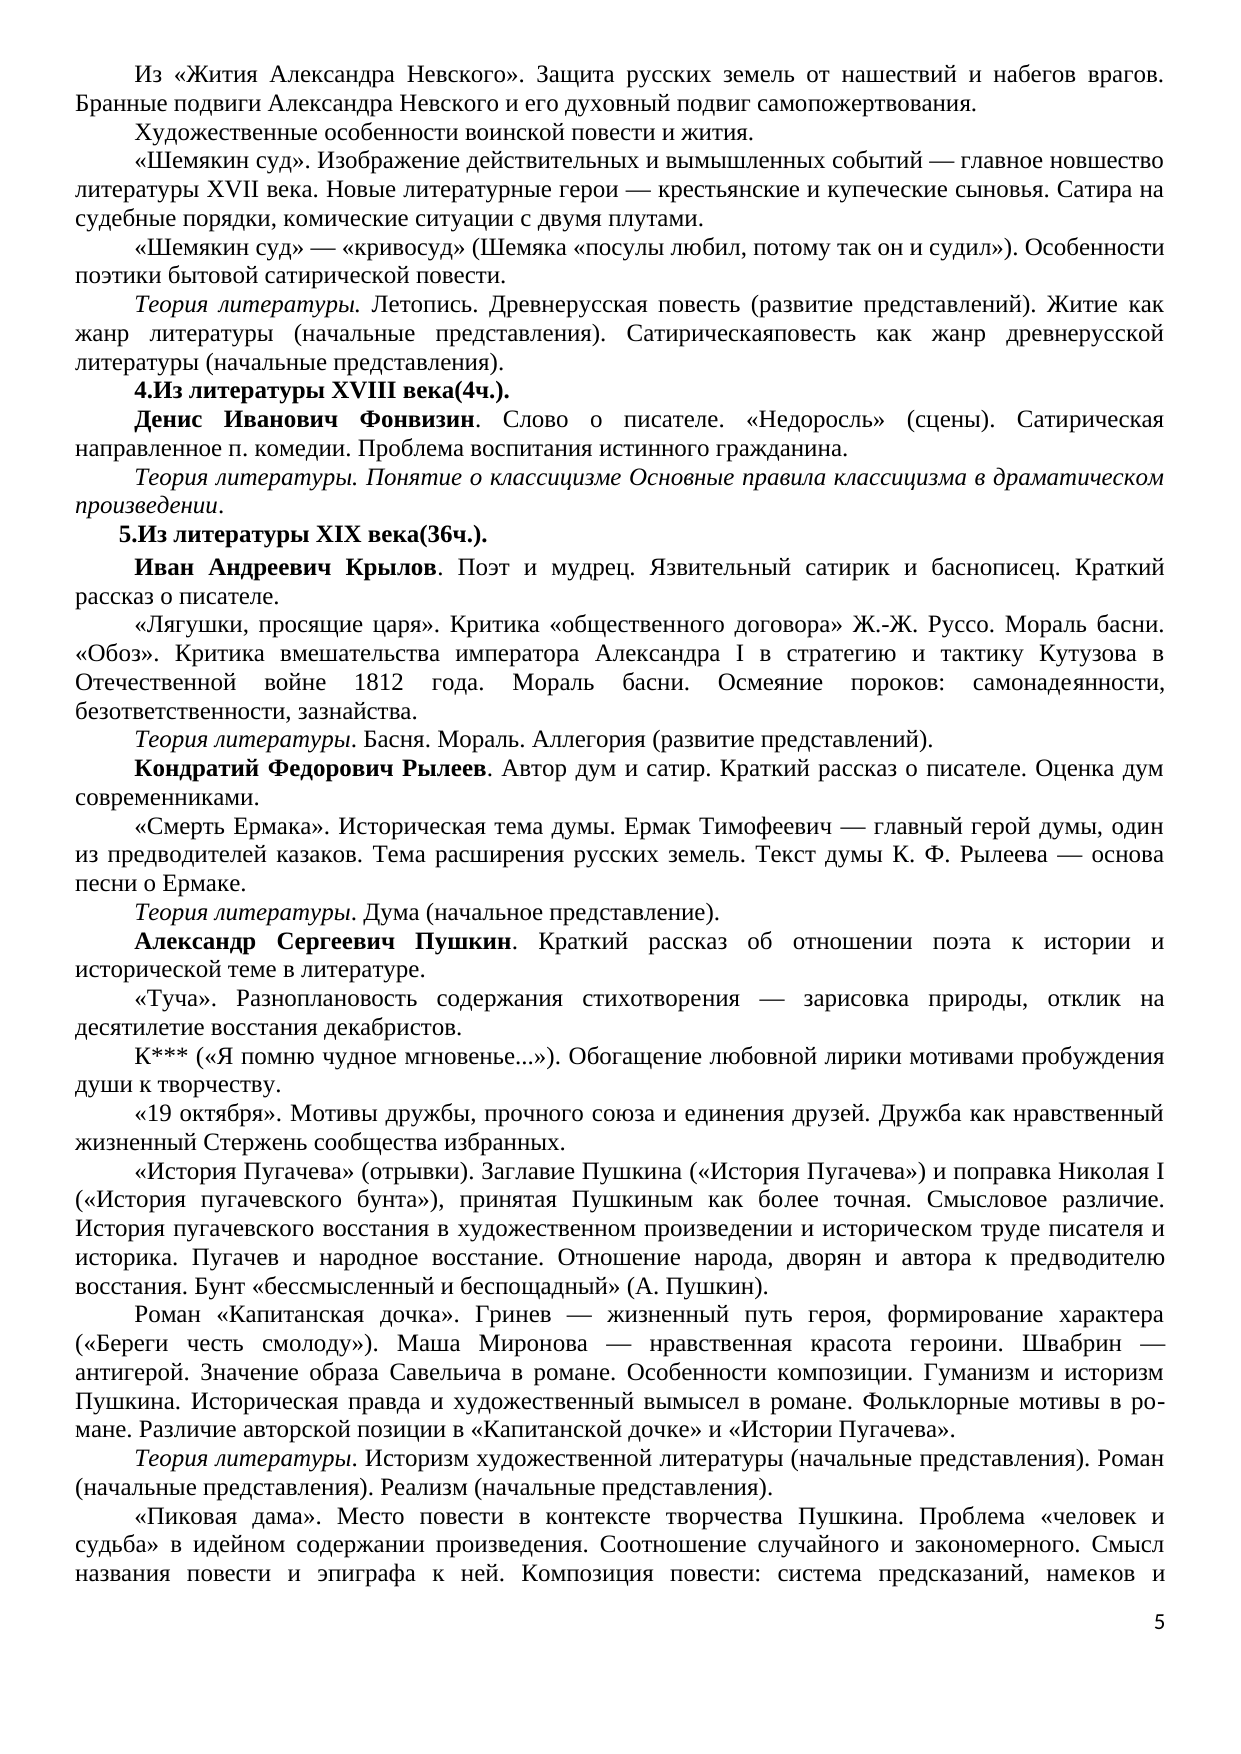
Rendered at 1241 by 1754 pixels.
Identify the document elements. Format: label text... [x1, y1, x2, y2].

text Роман «Капитанская дочка». Гринев — жизненный путь героя, формирование характера («Береги честь смолоду»). Маша Миронова — нравственная красота героини. Швабрин — антигерой. Значение образа Савельича в романе. Особенности композиции. Гуманизм и историзм Пушкина. Историческая правда и художественный вымысел в романе. Фольклорные мотивы в романе. Различие авторской позиции в «Капитанской дочке» и «Истории Пугачева». [75, 1299, 1165, 1443]
text Иван Андреевич Крылов. Поэт и мудрец. Язвительный сатирик и баснописец. Краткий рассказ о писателе. [75, 552, 1165, 609]
text «19 октября». Мотивы дружбы, прочного союза и единения друзей. Дружба как нравственный жизненный Стержень сообщества избранных. [75, 1098, 1165, 1156]
text Теория литературы. Басня. Мораль. Аллегория (развитие представлений). [75, 724, 1165, 753]
text Теория литературы. Понятие о классицизме Основные правила классицизма в драматическом произведении. [75, 462, 1165, 519]
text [75, 1501, 1165, 1587]
text «Лягушки, просящие царя». Критика «общественного договора» Ж.-Ж. Руссо. Мораль басни. «Обоз». Критика вмешательства императора Александра I в стратегию и тактику Кутузова в Отечественной войне 1812 года. Мораль басни. Осмеяние пороков: самонадеянности, безответственности, зазнайства. [75, 609, 1165, 724]
text К*** («Я помню чудное мгновенье...»). Обогащение любовной лирики мотивами пробуждения души к творчеству. [75, 1041, 1165, 1098]
text Теория литературы. Дума (начальное представление). [75, 897, 1165, 926]
text Художественные особенности воинской повести и жития. [75, 117, 1165, 145]
text «История Пугачева» (отрывки). Заглавие Пушкина («История Пугачева») и поправка Николая I («История пугачевского бунта»), принятая Пушкиным как более точная. Смысловое различие. История пугачевского восстания в художественном произведении и историческом труде писателя и историка. Пугачев и народное восстание. Отношение народа, дворян и автора к предводителю восстания. Бунт «бессмысленный и беспощадный» (А. Пушкин). [75, 1156, 1165, 1299]
text Из «Жития Александра Невского». Защита русских земель от нашествий и набегов врагов. Бранные подвиги Александра Невского и его духовный подвиг самопожертвования. [75, 59, 1165, 117]
text «Шемякин суд» — «кривосуд» (Шемяка «посулы любил, потому так он и судил»). Особенности поэтики бытовой сатирической повести. [75, 232, 1165, 289]
text «Смерть Ермака». Историческая тема думы. Ермак Тимофеевич — главный герой думы, один из предводителей казаков. Тема расширения русских земель. Текст думы К. Ф. Рылеева — основа песни о Ермаке. [75, 811, 1165, 897]
text Денис Иванович Фонвизин. Слово о писателе. «Недоросль» (сцены). Сатирическая направленное п. комедии. Проблема воспитания истинного гражданина. [75, 404, 1165, 462]
text Теория литературы. Историзм художественной литературы (начальные представления). Роман (начальные представления). Реализм (начальные представления). [75, 1443, 1165, 1501]
text Теория литературы. Летопись. Древнерусская повесть (развитие представлений). Житие как жанр литературы (начальные представления). Сатирическаяповесть как жанр древнерусской литературы (начальные представления). [75, 289, 1165, 375]
text 4.Из литературы XVIII века(4ч.). [75, 375, 1165, 404]
text Александр Сергеевич Пушкин. Краткий рассказ об отношении поэта к истории и исторической теме в литературе. [75, 926, 1165, 983]
text «Шемякин суд». Изображение действительных и вымышленных событий — главное новшество литературы XVII века. Новые литературные герои — крестьянские и купеческие сыновья. Сатира на судебные порядки, комические ситуации с двумя плутами. [75, 145, 1165, 232]
text 5.Из литературы XIX века(36ч.). [75, 519, 1165, 548]
text «Туча». Разноплановость содержания стихотворения — зарисовка природы, отклик на десятилетие восстания декабристов. [75, 983, 1165, 1041]
text Кондратий Федорович Рылеев. Автор дум и сатир. Краткий рассказ о писателе. Оценка дум современниками. [75, 753, 1165, 811]
